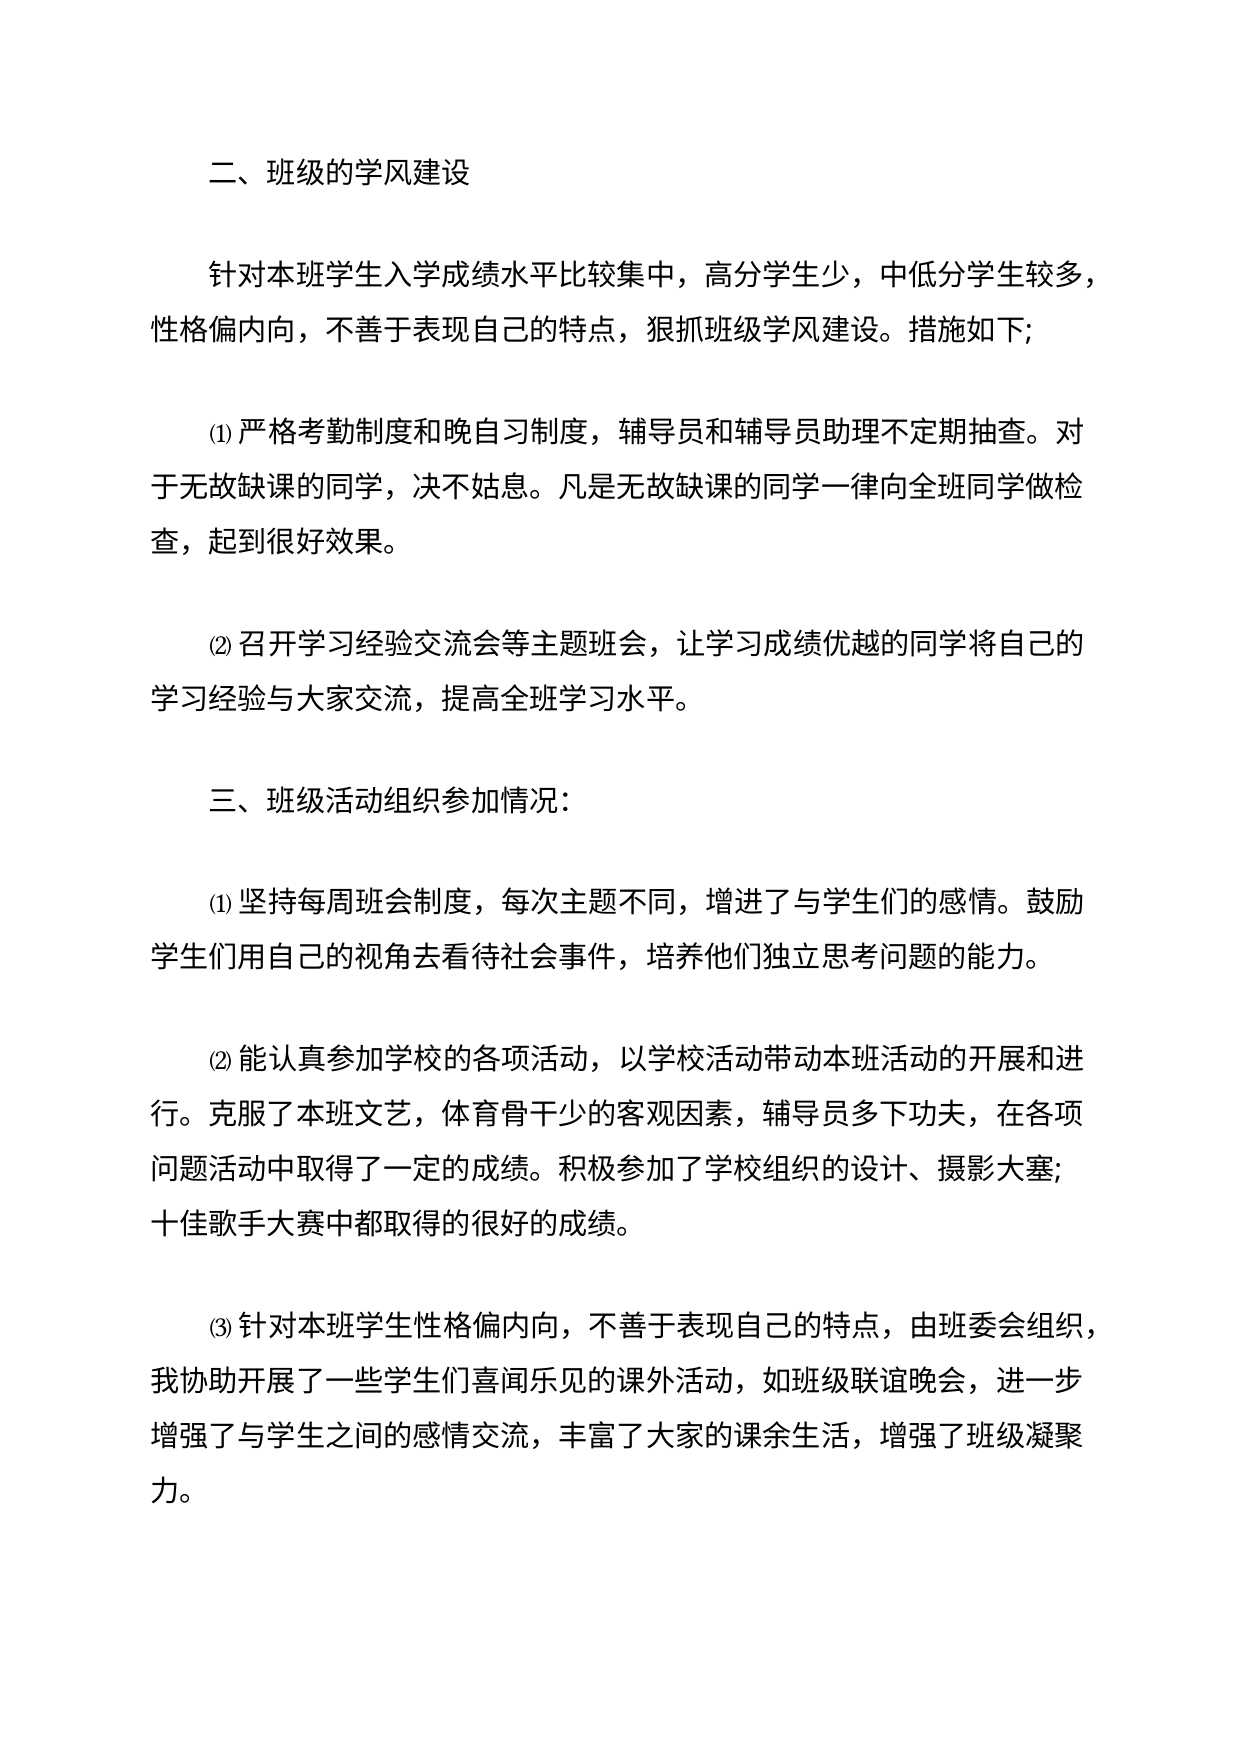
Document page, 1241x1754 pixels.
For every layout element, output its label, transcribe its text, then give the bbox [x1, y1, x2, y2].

text 三、班级活动组织参加情况： [150, 777, 1090, 819]
text 二、班级的学风建设 [150, 150, 1090, 192]
text ⑴严格考勤制度和晚自习制度，辅导员和辅导员助理不定期抽查。对于无故缺课的同学，决不姑息。凡是无故缺课的同学一律向全班同学做检查，起到很好效果。 [150, 409, 1090, 561]
text ⑵能认真参加学校的各项活动，以学校活动带动本班活动的开展和进行。克服了本班文艺，体育骨干少的客观因素，辅导员多下功夫，在各项问题活动中取得了一定的成绩。积极参加了学校组织的设计、摄影大塞;十佳歌手大赛中都取得的很好的成绩。 [150, 1036, 1090, 1243]
text ⑴坚持每周班会制度，每次主题不同，增进了与学生们的感情。鼓励学生们用自己的视角去看待社会事件，培养他们独立思考问题的能力。 [150, 879, 1090, 976]
text ⑶针对本班学生性格偏内向，不善于表现自己的特点，由班委会组织，我协助开展了一些学生们喜闻乐见的课外活动，如班级联谊晚会，进一步增强了与学生之间的感情交流，丰富了大家的课余生活，增强了班级凝聚力。 [150, 1302, 1090, 1509]
text ⑵召开学习经验交流会等主题班会，让学习成绩优越的同学将自己的学习经验与大家交流，提高全班学习水平。 [150, 620, 1090, 718]
text 针对本班学生入学成绩水平比较集中，高分学生少，中低分学生较多，性格偏内向，不善于表现自己的特点，狠抓班级学风建设。措施如下; [150, 252, 1090, 349]
